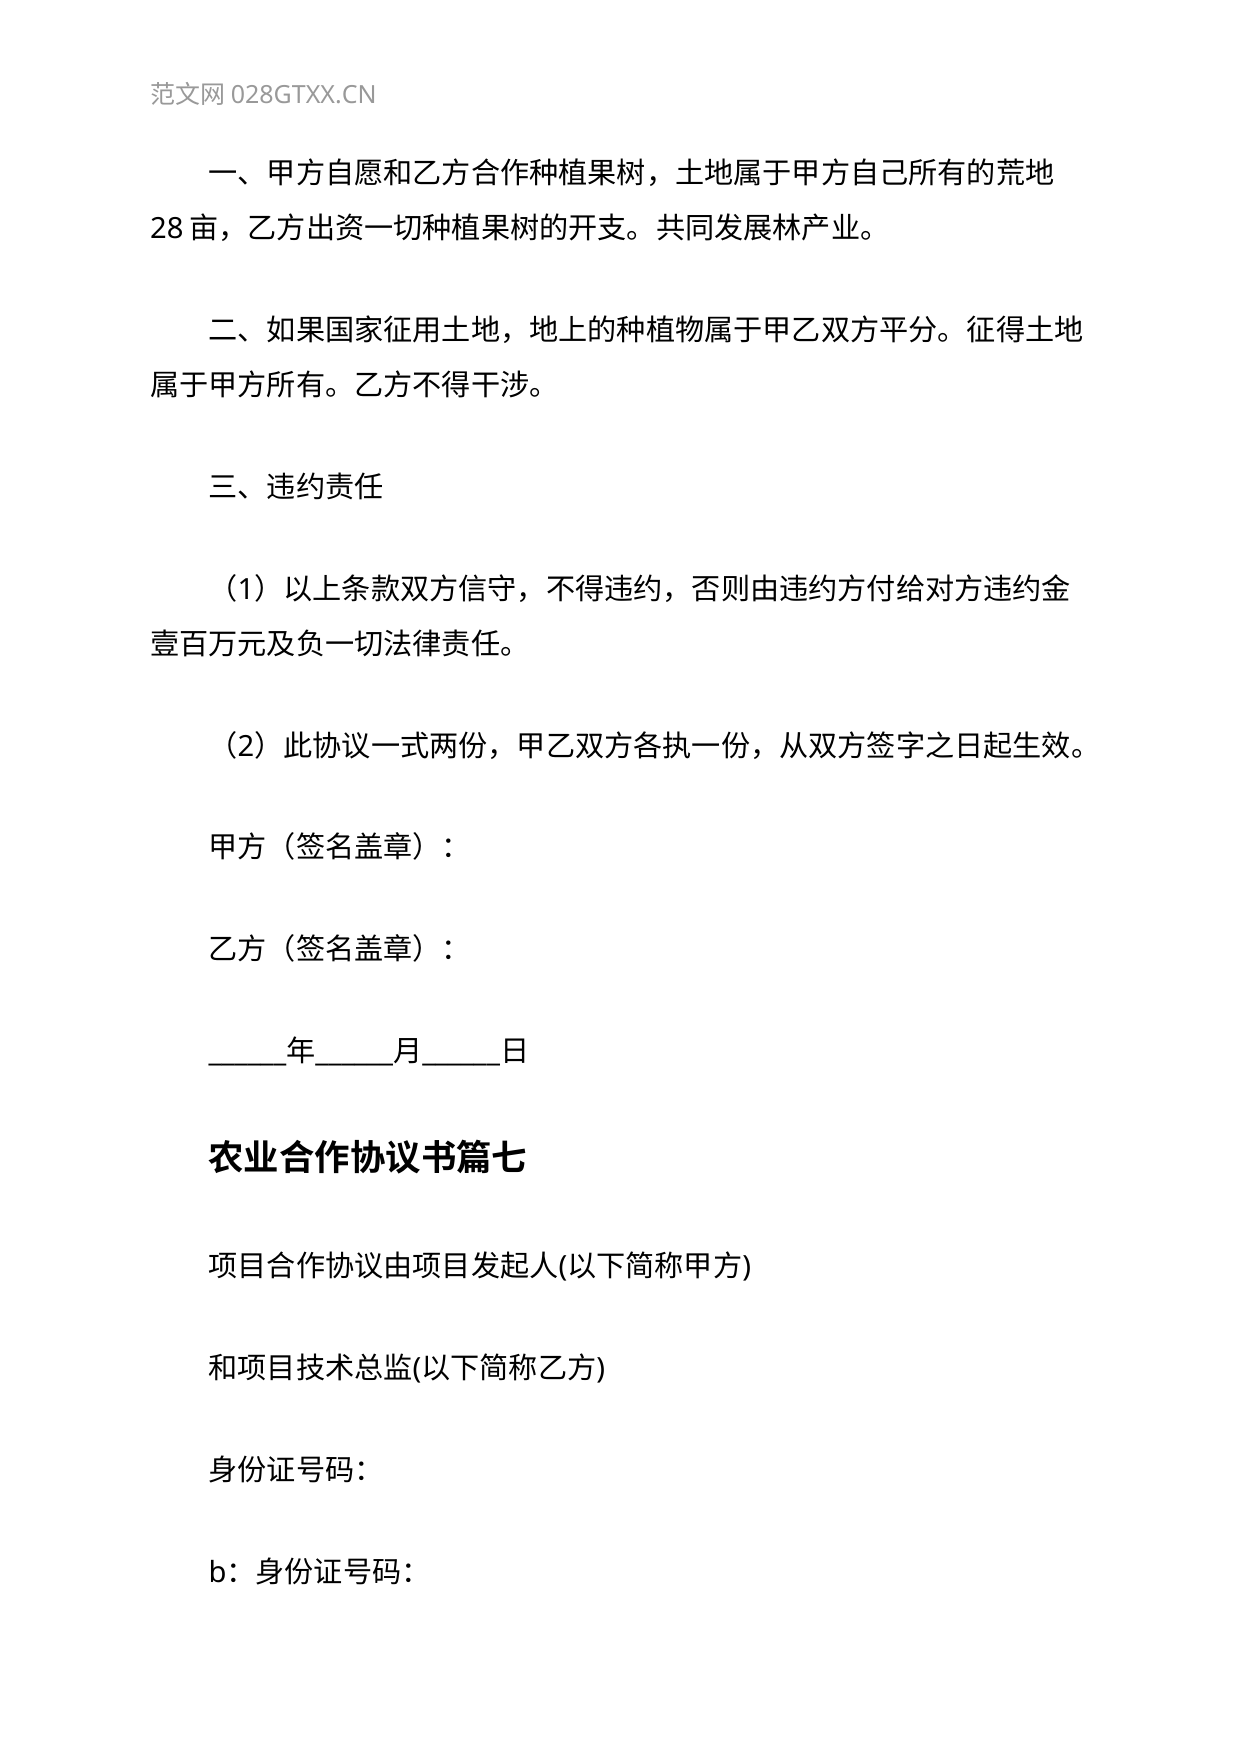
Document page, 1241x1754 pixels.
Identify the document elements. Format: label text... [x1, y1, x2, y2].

text （2）此协议一式两份，甲乙双方各执一份，从双方签字之日起生效。 [150, 722, 1090, 764]
text 和项目技术总监(以下简称乙方) [150, 1345, 1090, 1387]
text 农业合作协议书篇七 [150, 1129, 1090, 1181]
text 身份证号码： [150, 1447, 1090, 1489]
text 三、违约责任 [150, 463, 1090, 506]
text 项目合作协议由项目发起人(以下简称甲方) [150, 1243, 1090, 1285]
text b：身份证号码： [150, 1549, 1090, 1591]
text ______年______月______日 [150, 1028, 1090, 1070]
text （1）以上条款双方信守，不得违约，否则由违约方付给对方违约金壹百万元及负一切法律责任。 [150, 565, 1090, 663]
text 甲方（签名盖章）： [150, 824, 1090, 866]
text 一、甲方自愿和乙方合作种植果树，土地属于甲方自己所有的荒地28亩，乙方出资一切种植果树的开支。共同发展林产业。 [150, 150, 1090, 247]
text 乙方（签名盖章）： [150, 926, 1090, 968]
text 二、如果国家征用土地，地上的种植物属于甲乙双方平分。征得土地属于甲方所有。乙方不得干涉。 [150, 307, 1090, 404]
